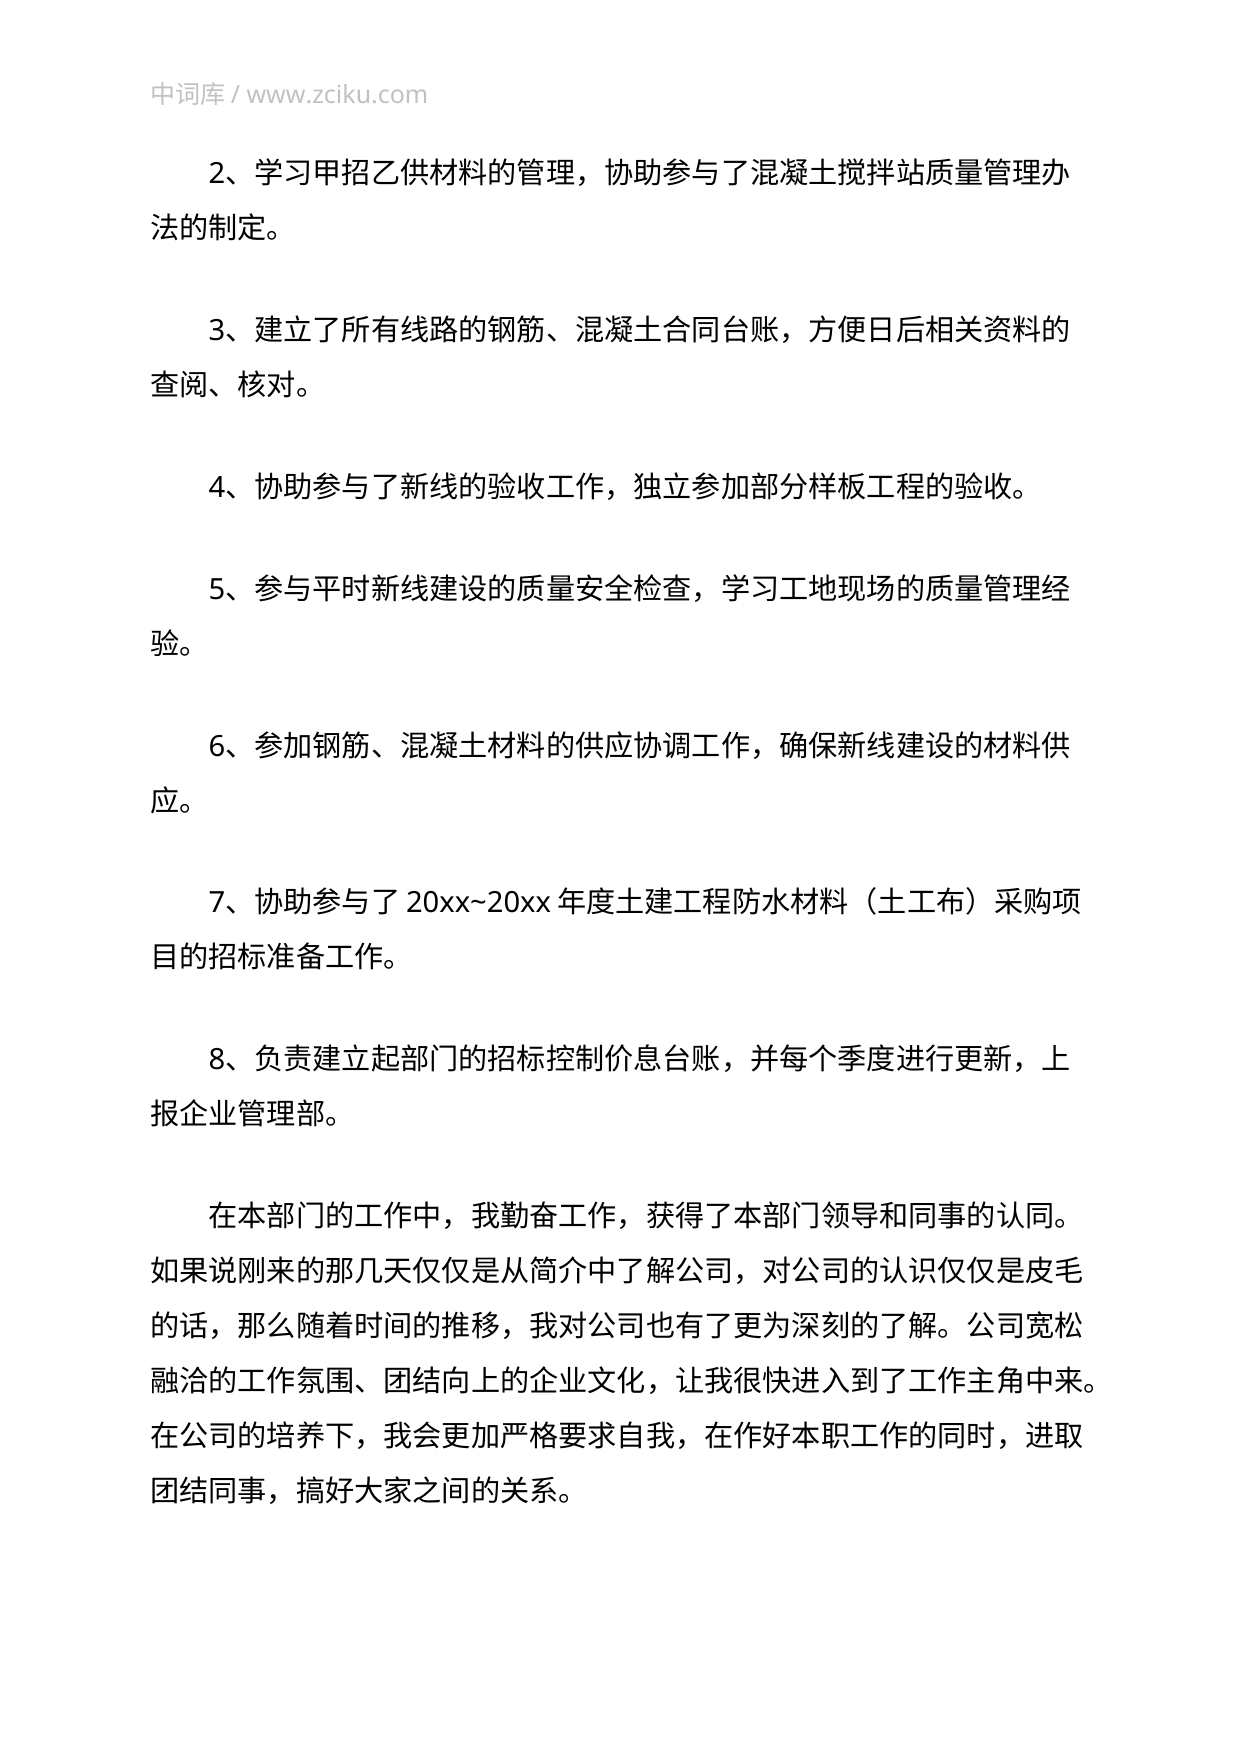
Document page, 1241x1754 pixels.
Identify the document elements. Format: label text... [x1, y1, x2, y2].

text 7、协助参与了20xx~20xx年度土建工程防水材料（土工布）采购项目的招标准备工作。 [150, 879, 1090, 976]
text 4、协助参与了新线的验收工作，独立参加部分样板工程的验收。 [150, 463, 1090, 506]
text 3、建立了所有线路的钢筋、混凝土合同台账，方便日后相关资料的查阅、核对。 [150, 307, 1090, 404]
text 2、学习甲招乙供材料的管理，协助参与了混凝土搅拌站质量管理办法的制定。 [150, 150, 1090, 247]
text 5、参与平时新线建设的质量安全检查，学习工地现场的质量管理经验。 [150, 566, 1090, 663]
text 在本部门的工作中，我勤奋工作，获得了本部门领导和同事的认同。如果说刚来的那几天仅仅是从简介中了解公司，对公司的认识仅仅是皮毛的话，那么随着时间的推移，我对公司也有了更为深刻的了解。公司宽松融洽的工作氛围、团结向上的企业文化，让我很快进入到了工作主角中来。在公司的培养下，我会更加严格要求自我，在作好本职工作的同时，进取团结同事，搞好大家之间的关系。 [150, 1193, 1090, 1509]
text 6、参加钢筋、混凝土材料的供应协调工作，确保新线建设的材料供应。 [150, 722, 1090, 819]
text 8、负责建立起部门的招标控制价息台账，并每个季度进行更新，上报企业管理部。 [150, 1036, 1090, 1133]
